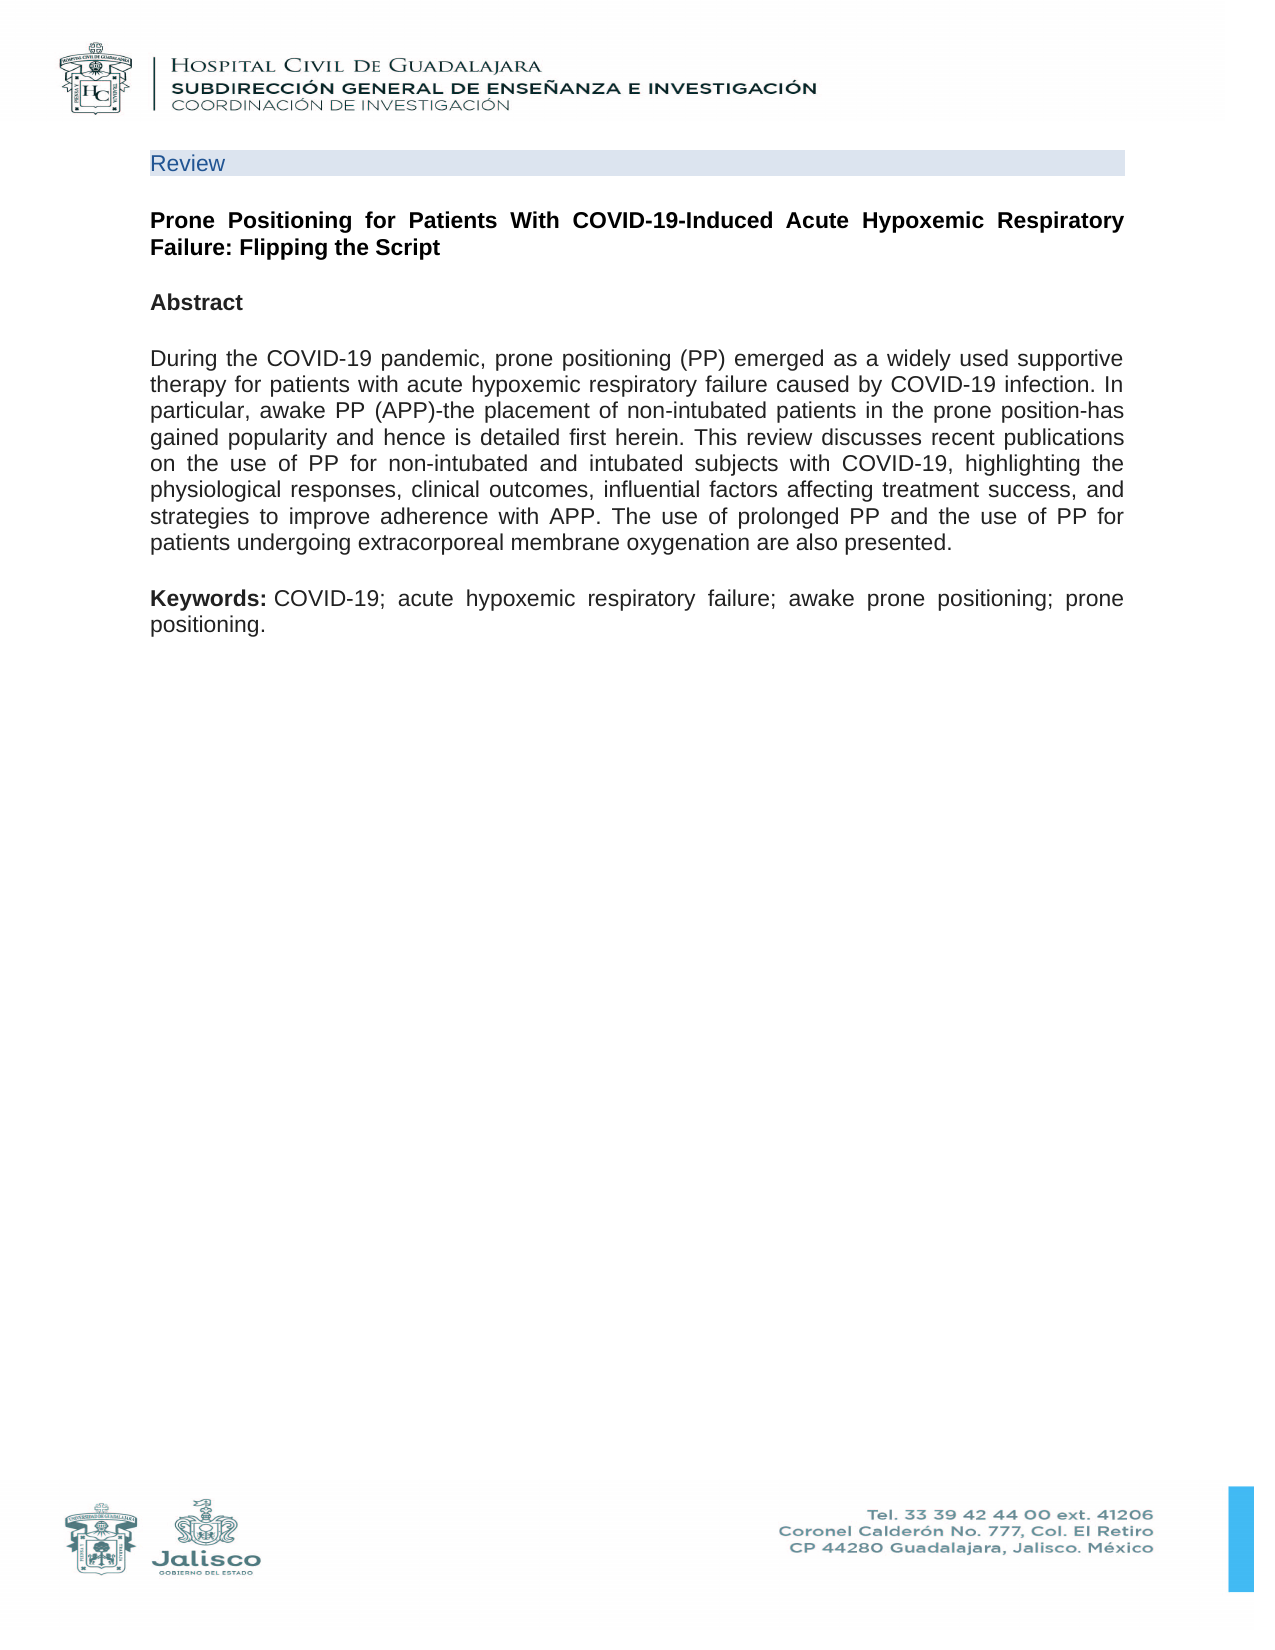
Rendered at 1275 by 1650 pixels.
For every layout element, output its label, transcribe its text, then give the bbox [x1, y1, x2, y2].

picture [0, 1479, 1254, 1630]
subtitle Abstract [150, 289, 1125, 315]
subtitle Prone Positioning for Patients With COVID-19-Induced Acute Hypoxemic Respiratory Failure: Flipping the Script [150, 207, 1125, 260]
picture [0, 0, 1225, 122]
text During the COVID-19 pandemic, prone positioning (PP) emerged as a widely used supportive therapy for patients with acute hypoxemic respiratory failure caused by COVID-19 infection. In particular, awake PP (APP)-the placement of non-intubated patients in the prone position-has gained popularity and hence is detailed first herein. This review discusses recent publications on the use of PP for non-intubated and intubated subjects with COVID-19, highlighting the physiological responses, clinical outcomes, influential factors affecting treatment success, and strategies to improve adherence with APP. The use of prolonged PP and the use of PP for patients undergoing extracorporeal membrane oxygenation are also presented. [150, 344, 1125, 555]
text Review [150, 150, 1125, 176]
text Keywords: COVID-19; acute hypoxemic respiratory failure; awake prone positioning; prone positioning. [150, 584, 1125, 637]
